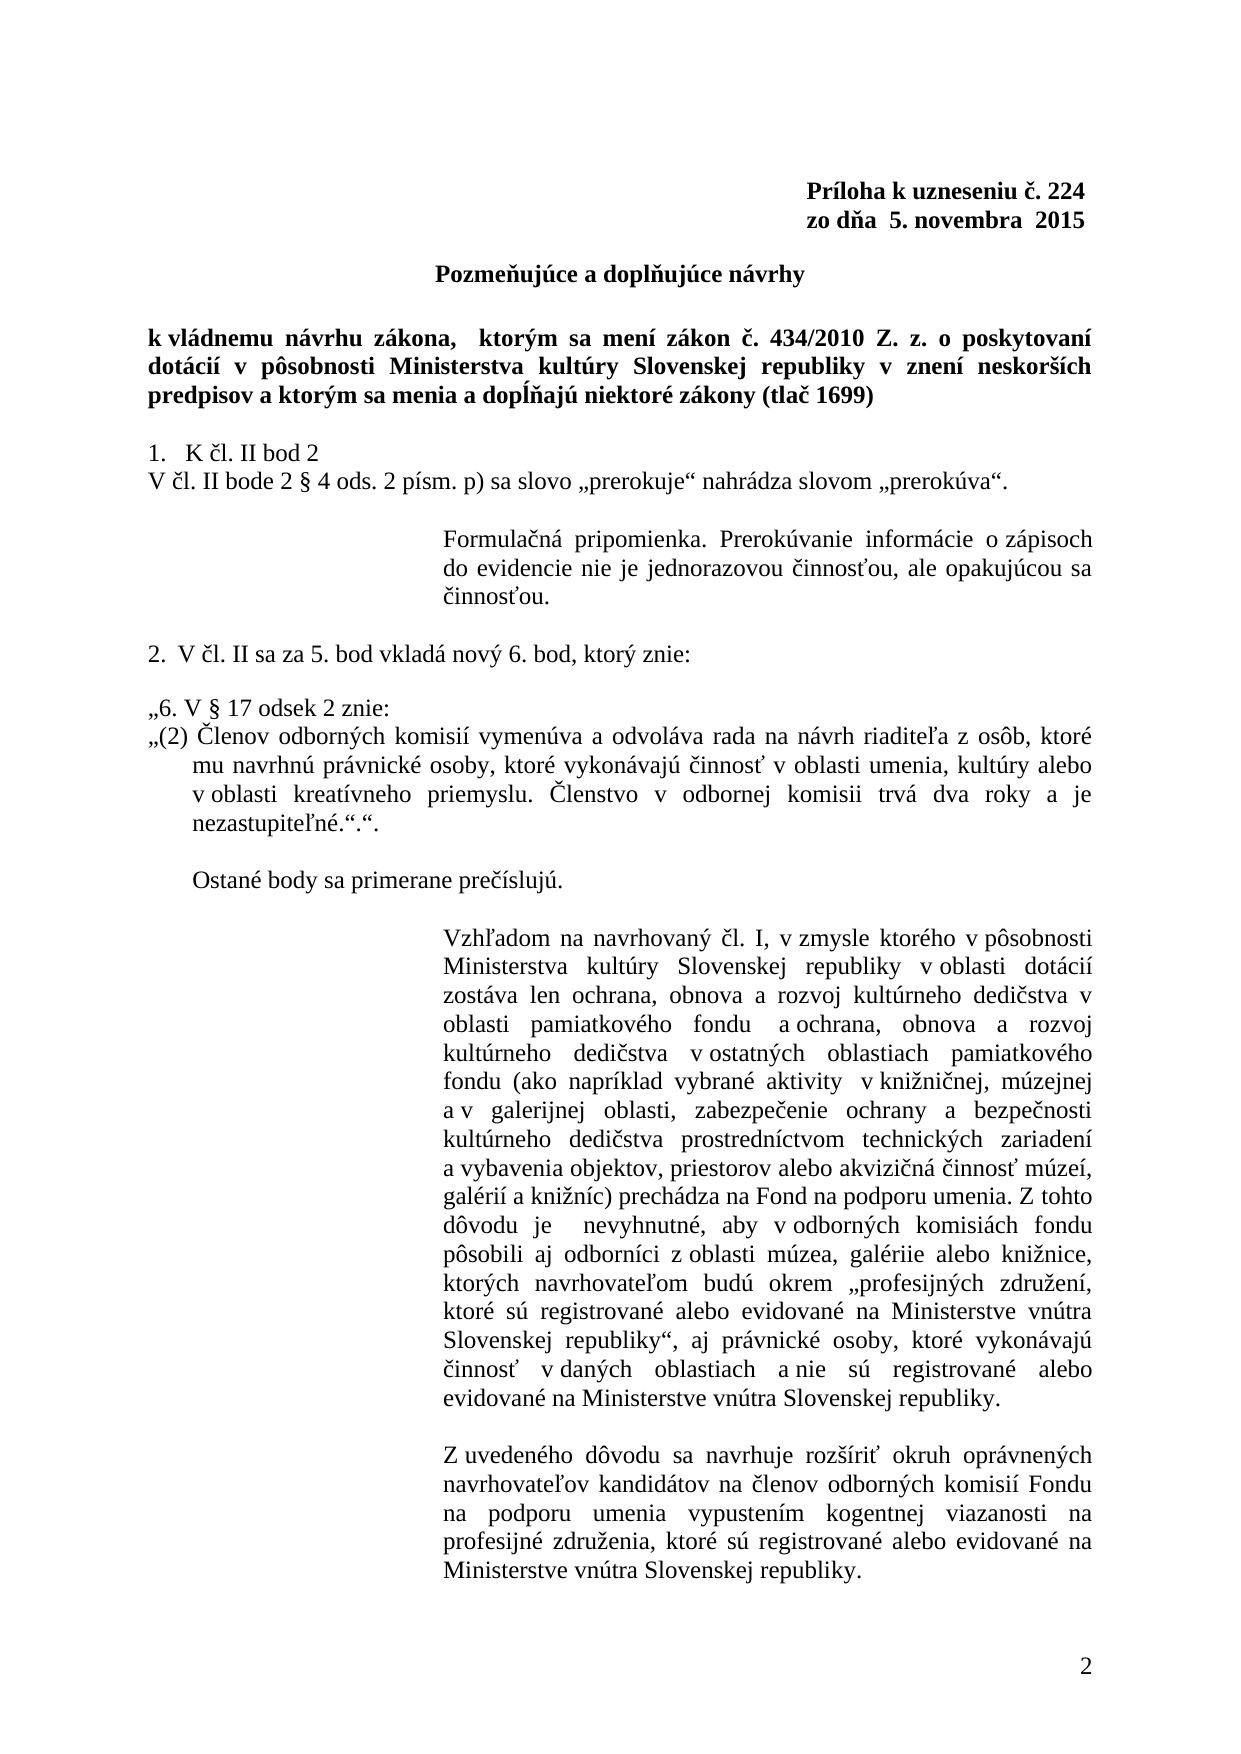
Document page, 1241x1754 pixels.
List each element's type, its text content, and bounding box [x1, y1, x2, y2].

text „(2) Členov odborných komisií vymenúva a odvoláva rada na návrh riaditeľa z osôb, ktoré mu navrhnú právnické osoby, ktoré vykonávajú činnosť v oblasti umenia, kultúry alebo v oblasti kreatívneho priemyslu. Členstvo v odbornej komisii trvá dva roky a je nezastupiteľné.“.“. [148, 721, 1093, 836]
list V čl. II sa za 5. bod vkladá nový 6. bod, ktorý znie: [148, 639, 1093, 668]
list K čl. II bod 2 [148, 438, 1093, 466]
text zo dňa 5. novembra 2015 [664, 205, 1093, 234]
subtitle Pozmeňujúce a doplňujúce návrhy [148, 259, 1093, 288]
text Ostané body sa primerane prečíslujú. [148, 865, 1093, 894]
text Vzhľadom na navrhovaný čl. I, v zmysle ktorého v pôsobnosti Ministerstva kultúry Slovenskej republiky v oblasti dotácií zostáva len ochrana, obnova a rozvoj kultúrneho dedičstva v oblasti pamiatkového fondu a ochrana, obnova a rozvoj kultúrneho dedičstva v ostatných oblastiach pamiatkového fondu (ako napríklad vybrané aktivity v knižničnej, múzejnej a v galerijnej oblasti, zabezpečenie ochrany a bezpečnosti kultúrneho dedičstva prostredníctvom technických zariadení a vybavenia objektov, priestorov alebo akvizičná činnosť múzeí, galérií a knižníc) prechádza na Fond na podporu umenia. Z tohto dôvodu je nevyhnutné, aby v odborných komisiách fondu pôsobili aj odborníci z oblasti múzea, galériie alebo knižnice, ktorých navrhovateľom budú okrem „profesijných združení, ktoré sú registrované alebo evidované na Ministerstve vnútra Slovenskej republiky“, aj právnické osoby, ktoré vykonávajú činnosť v daných oblastiach a nie sú registrované alebo evidované na Ministerstve vnútra Slovenskej republiky. [443, 923, 1093, 1411]
text „6. V § 17 odsek 2 znie: [148, 693, 1093, 721]
text Príloha k uzneseniu č. 224 [664, 176, 1093, 205]
text k vládnemu návrhu zákona, ktorým sa mení zákon č. 434/2010 Z. z. o poskytovaní dotácií v pôsobnosti Ministerstva kultúry Slovenskej republiky v znení neskorších predpisov a ktorým sa menia a dopĺňajú niektoré zákony (tlač 1699) [148, 323, 1093, 409]
text Z uvedeného dôvodu sa navrhuje rozšíriť okruh oprávnených navrhovateľov kandidátov na členov odborných komisií Fondu na podporu umenia vypustením kogentnej viazanosti na profesijné združenia, ktoré sú registrované alebo evidované na Ministerstve vnútra Slovenskej republiky. [443, 1440, 1093, 1584]
list V čl. II bode 2 § 4 ods. 2 písm. p) sa slovo „prerokuje“ nahrádza slovom „prerokúva“. [148, 466, 1093, 495]
list Formulačná pripomienka. Prerokúvanie informácie o zápisoch do evidencie nie je jednorazovou činnosťou, ale opakujúcou sa činnosťou. [443, 524, 1093, 610]
